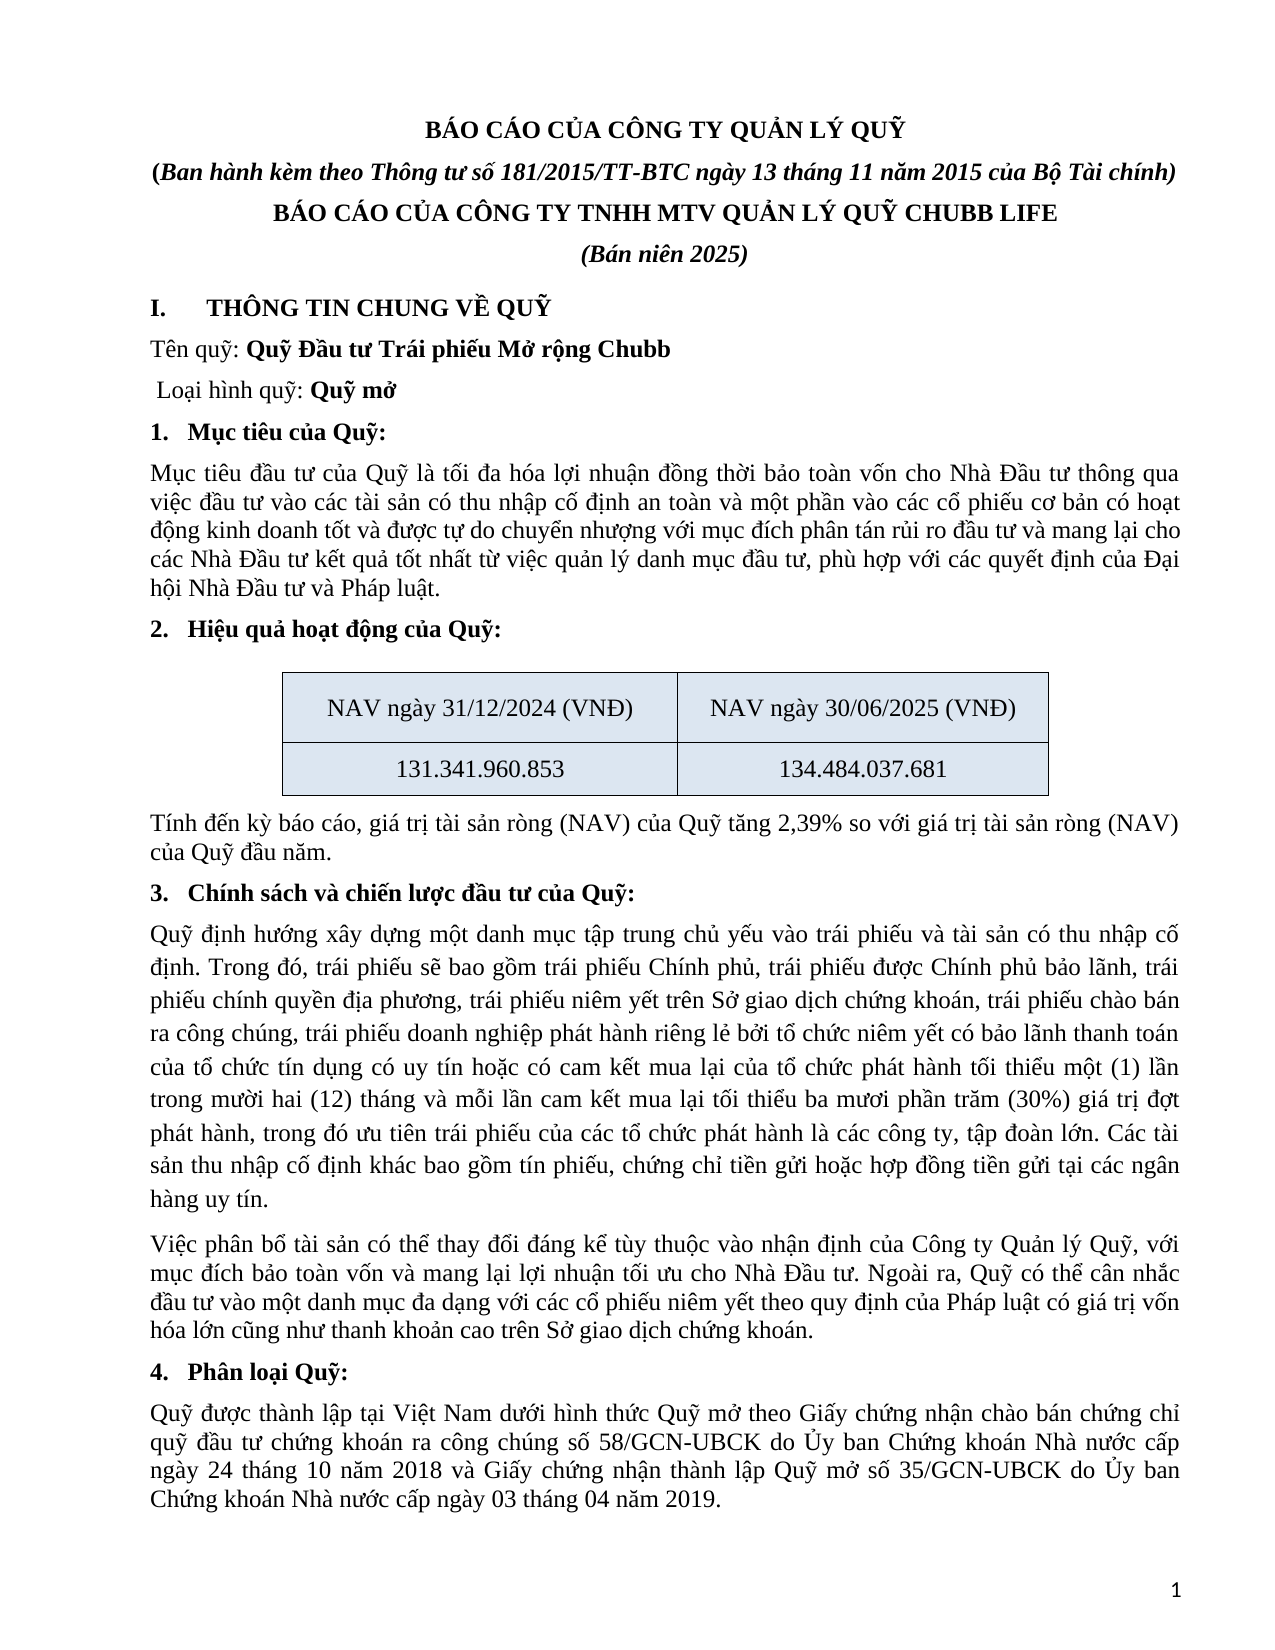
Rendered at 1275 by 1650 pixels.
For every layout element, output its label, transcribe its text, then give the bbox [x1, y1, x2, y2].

list Hiệu quả hoạt động của Quỹ: [150, 614, 1181, 643]
text (Ban hành kèm theo Thông tư số 181/2015/TT-BTC ngày 13 tháng 11 năm 2015 của Bộ Tài chính) [150, 157, 1181, 186]
text (Bán niên 2025) [150, 239, 1181, 268]
list Phân loại Quỹ: [150, 1357, 1181, 1385]
text Việc phân bổ tài sản có thể thay đổi đáng kể tùy thuộc vào nhận định của Công ty Quản lý Quỹ, với mục đích bảo toàn vốn và mang lại lợi nhuận tối ưu cho Nhà Đầu tư. Ngoài ra, Quỹ có thể cân nhắc đầu tư vào một danh mục đa dạng với các cổ phiếu niêm yết theo quy định của Pháp luật có giá trị vốn hóa lớn cũng như thanh khoản cao trên Sở giao dịch chứng khoán. [150, 1229, 1181, 1344]
table_header NAV ngày 31/12/2024 (VNĐ) [283, 673, 677, 742]
table_cell 134.484.037.681 [678, 743, 1048, 795]
list THÔNG TIN CHUNG VỀ QUỸ [150, 293, 1181, 322]
list Chính sách và chiến lược đầu tư của Quỹ: [150, 878, 1181, 907]
text Tính đến kỳ báo cáo, giá trị tài sản ròng (NAV) của Quỹ tăng 2,39% so với giá trị tài sản ròng (NAV) của Quỹ đầu năm. [150, 808, 1181, 866]
text Mục tiêu đầu tư của Quỹ là tối đa hóa lợi nhuận đồng thời bảo toàn vốn cho Nhà Đầu tư thông qua việc đầu tư vào các tài sản có thu nhập cố định an toàn và một phần vào các cổ phiếu cơ bản có hoạt động kinh doanh tốt và được tự do chuyển nhượng với mục đích phân tán rủi ro đầu tư và mang lại cho các Nhà Đầu tư kết quả tốt nhất từ việc quản lý danh mục đầu tư, phù hợp với các quyết định của Đại hội Nhà Đầu tư và Pháp luật. [150, 458, 1181, 602]
text BÁO CÁO CỦA CÔNG TY QUẢN LÝ QUỸ [150, 116, 1181, 144]
text Loại hình quỹ: Quỹ mở [150, 376, 1181, 404]
table_cell 131.341.960.853 [283, 743, 677, 795]
text Tên quỹ: Quỹ Đầu tư Trái phiếu Mở rộng Chubb [150, 334, 1181, 363]
text BÁO CÁO CỦA CÔNG TY TNHH MTV QUẢN LÝ QUỸ CHUBB LIFE [150, 198, 1181, 227]
text Quỹ định hướng xây dựng một danh mục tập trung chủ yếu vào trái phiếu và tài sản có thu nhập cố định. Trong đó, trái phiếu sẽ bao gồm trái phiếu Chính phủ, trái phiếu được Chính phủ bảo lãnh, trái phiếu chính quyền địa phương, trái phiếu niêm yết trên Sở giao dịch chứng khoán, trái phiếu chào bán ra công chúng, trái phiếu doanh nghiệp phát hành riêng lẻ bởi tổ chức niêm yết có bảo lãnh thanh toán của tổ chức tín dụng có uy tín hoặc có cam kết mua lại của tổ chức phát hành tối thiểu một (1) lần trong mười hai (12) tháng và mỗi lần cam kết mua lại tối thiểu ba mươi phần trăm (30%) giá trị đợt phát hành, trong đó ưu tiên trái phiếu của các tổ chức phát hành là các công ty, tập đoàn lớn. Các tài sản thu nhập cố định khác bao gồm tín phiếu, chứng chỉ tiền gửi hoặc hợp đồng tiền gửi tại các ngân hàng uy tín. [150, 919, 1181, 1212]
list Mục tiêu của Quỹ: [150, 417, 1181, 446]
text Quỹ được thành lập tại Việt Nam dưới hình thức Quỹ mở theo Giấy chứng nhận chào bán chứng chỉ quỹ đầu tư chứng khoán ra công chúng số 58/GCN-UBCK do Ủy ban Chứng khoán Nhà nước cấp ngày 24 tháng 10 năm 2018 và Giấy chứng nhận thành lập Quỹ mở số 35/GCN-UBCK do Ủy ban Chứng khoán Nhà nước cấp ngày 03 tháng 04 năm 2019. [150, 1398, 1181, 1513]
table_header NAV ngày 30/06/2025 (VNĐ) [678, 673, 1048, 742]
